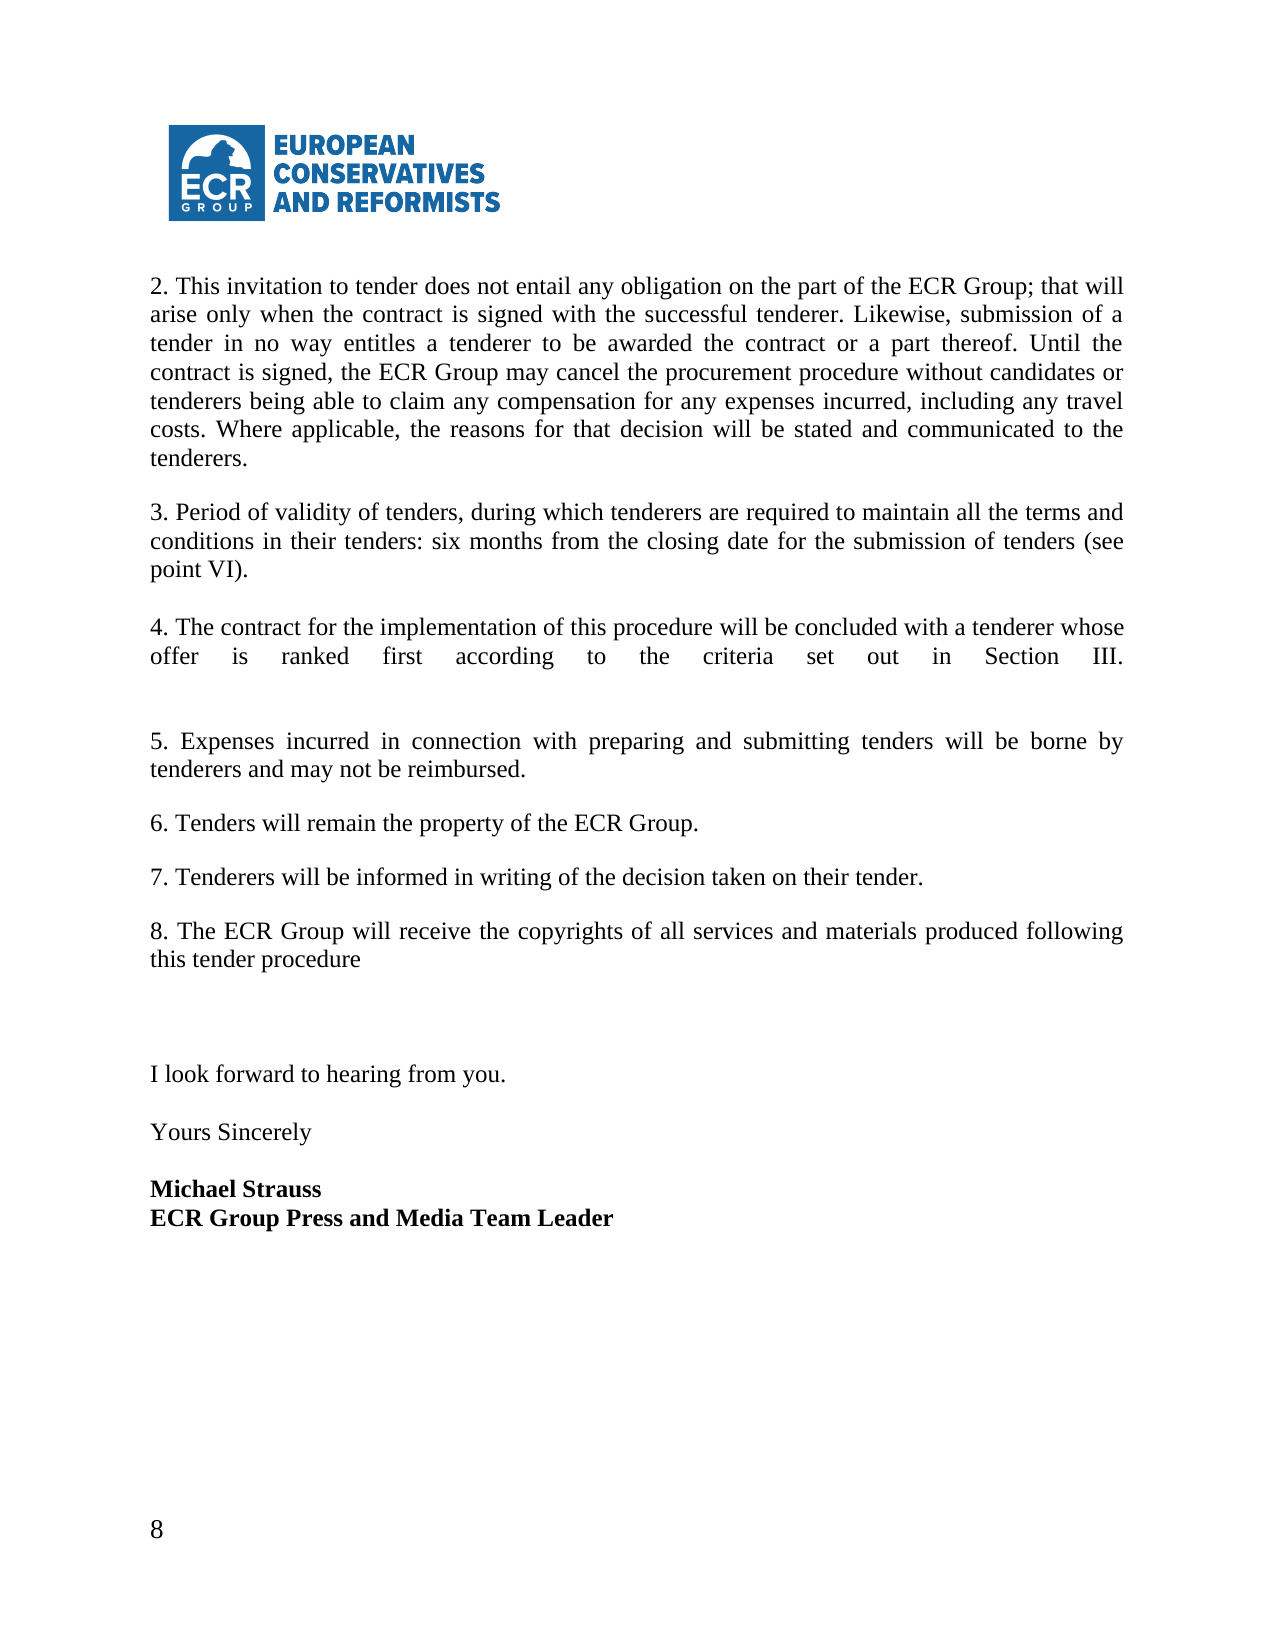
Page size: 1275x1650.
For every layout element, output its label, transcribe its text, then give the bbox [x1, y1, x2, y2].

text 8. The ECR Group will receive the copyrights of all services and materials produced following this tender procedure [150, 916, 1125, 973]
text 7. Tenderers will be informed in writing of the decision taken on their tender. [150, 862, 1125, 891]
text 6. Tenders will remain the property of the ECR Group. [150, 808, 1125, 837]
text Michael Strauss [150, 1174, 1125, 1203]
text 4. The contract for the implementation of this procedure will be concluded with a tenderer whose offer is ranked first according to the criteria set out in Section III. [150, 612, 1125, 701]
text I look forward to hearing from you. [150, 1059, 1125, 1088]
text 3. Period of validity of tenders, during which tenderers are required to maintain all the terms and conditions in their tenders: six months from the closing date for the submission of tenders (see point VI). [150, 497, 1125, 583]
text ECR Group Press and Media Team Leader [150, 1203, 1125, 1232]
text 5. Expenses incurred in connection with preparing and submitting tenders will be borne by tenderers and may not be reimbursed. [150, 726, 1125, 783]
text Yours Sincerely [150, 1117, 1125, 1146]
text 2. This invitation to tender does not entail any obligation on the part of the ECR Group; that will arise only when the contract is signed with the successful tenderer. Likewise, submission of a tender in no way entitles a tenderer to be awarded the contract or a part thereof. Until the contract is signed, the ECR Group may cancel the procurement procedure without candidates or tenderers being able to claim any compensation for any expenses incurred, including any travel costs. Where applicable, the reasons for that decision will be stated and communicated to the tenderers. [150, 271, 1125, 472]
